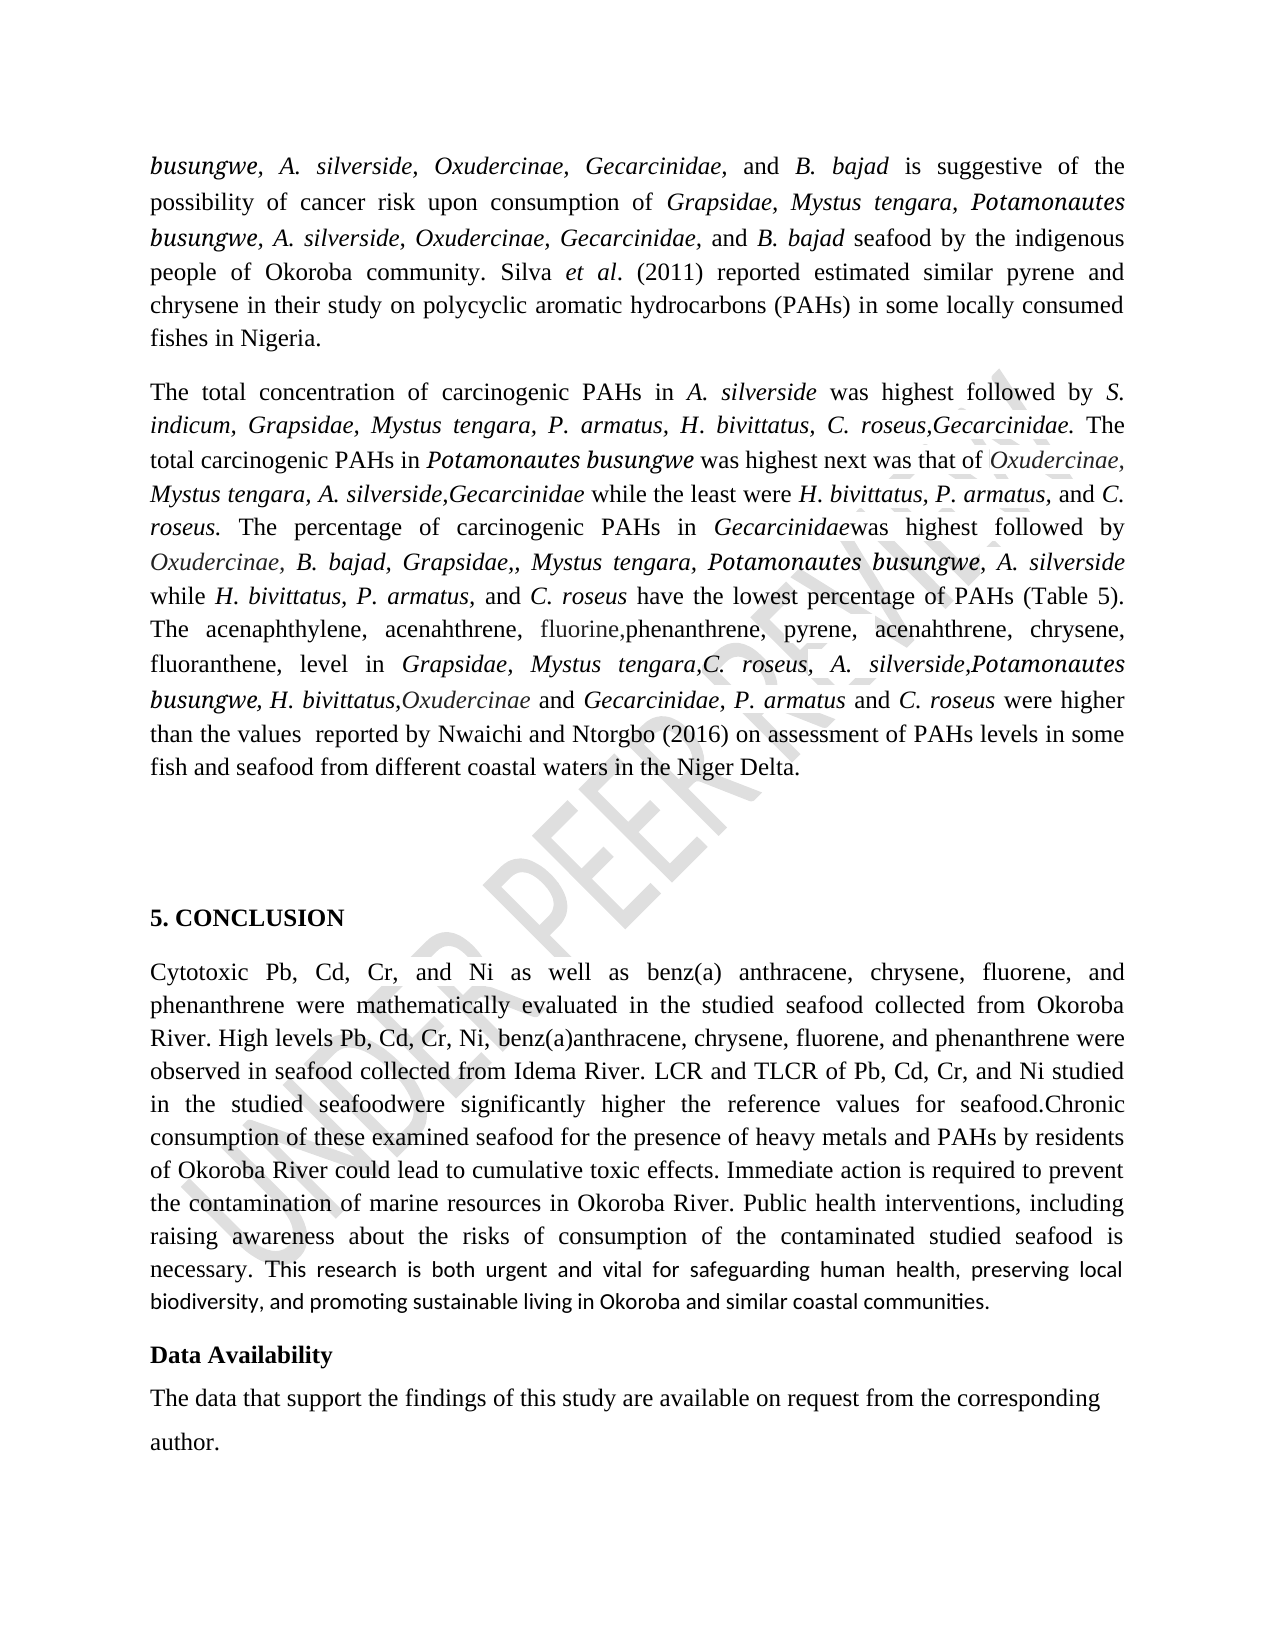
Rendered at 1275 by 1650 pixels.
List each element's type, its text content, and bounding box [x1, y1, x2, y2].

text The total concentration of carcinogenic PAHs in A. silverside was highest followed by S. indicum, Grapsidae, Mystus tengara, P. armatus, H. bivittatus, C. roseus,Gecarcinidae. The total carcinogenic PAHs in Potamonautes busungwe was highest next was that of Oxudercinae, Mystus tengara, A. silverside,Gecarcinidae while the least were H. bivittatus, P. armatus, and C. roseus. The percentage of carcinogenic PAHs in Gecarcinidaewas highest followed by Oxudercinae, B. bajad, Grapsidae,, Mystus tengara, Potamonautes busungwe, A. silverside while H. bivittatus, P. armatus, and C. roseus have the lowest percentage of PAHs (Table 5). The acenaphthylene, acenahthrene, fluorine,phenanthrene, pyrene, acenahthrene, chrysene, fluoranthene, level in Grapsidae, Mystus tengara,C. roseus, A. silverside,Potamonautes busungwe, H. bivittatus,Oxudercinae and Gecarcinidae, P. armatus and C. roseus were higher than the values reported by Nwaichi and Ntorgbo (2016) on assessment of PAHs levels in some fish and seafood from different coastal waters in the Niger Delta. [150, 377, 1125, 781]
text 5. CONCLUSION [150, 903, 1125, 932]
text author. [150, 1427, 1125, 1455]
text The data that support the findings of this study are available on request from the corresponding [150, 1383, 1125, 1412]
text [150, 150, 1125, 258]
text Cytotoxic Pb, Cd, Cr, and Ni as well as benz(a) anthracene, chrysene, fluorene, and phenanthrene were mathematically evaluated in the studied seafood collected from Okoroba River. High levels Pb, Cd, Cr, Ni, benz(a)anthracene, chrysene, fluorene, and phenanthrene were observed in seafood collected from Idema River. LCR and TLCR of Pb, Cd, Cr, and Ni studied in the studied seafoodwere significantly higher the reference values for seafood.Chronic consumption of these examined seafood for the presence of heavy metals and PAHs by residents of Okoroba River could lead to cumulative toxic effects. Immediate action is required to prevent the contamination of marine resources in Okoroba River. Public health interventions, including raising awareness about the risks of consumption of the contaminated studied seafood is necessary. This research is both urgent and vital for safeguarding human health, preserving local biodiversity, and promoting sustainable living in Okoroba and similar coastal communities. [150, 957, 1125, 1315]
text Data Availability [150, 1340, 1125, 1369]
